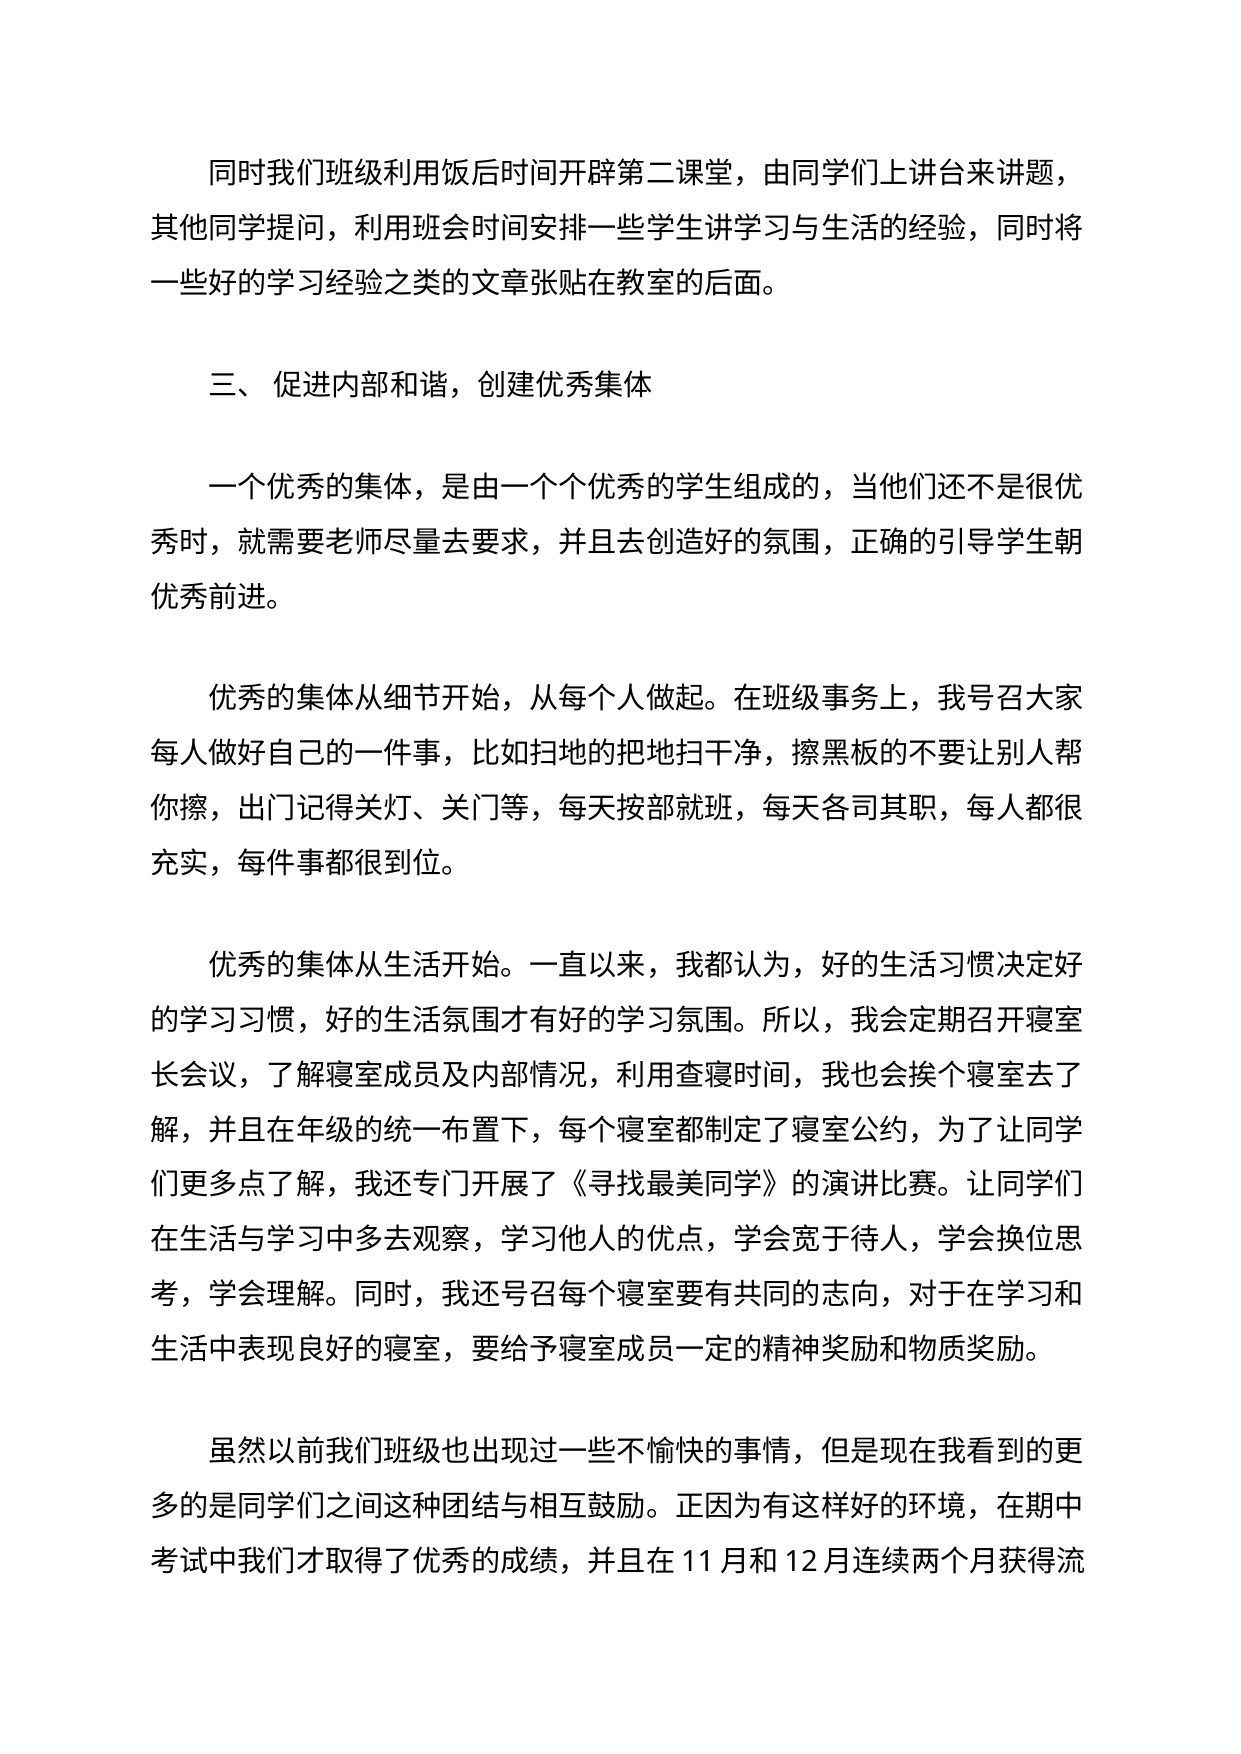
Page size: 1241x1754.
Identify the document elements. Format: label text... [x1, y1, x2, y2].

text 优秀的集体从生活开始。一直以来，我都认为，好的生活习惯决定好的学习习惯，好的生活氛围才有好的学习氛围。所以，我会定期召开寝室长会议，了解寝室成员及内部情况，利用查寝时间，我也会挨个寝室去了解，并且在年级的统一布置下，每个寝室都制定了寝室公约，为了让同学们更多点了解，我还专门开展了《寻找最美同学》的演讲比赛。让同学们在生活与学习中多去观察，学习他人的优点，学会宽于待人，学会换位思考，学会理解。同时，我还号召每个寝室要有共同的志向，对于在学习和生活中表现良好的寝室，要给予寝室成员一定的精神奖励和物质奖励。 [150, 941, 1090, 1368]
text 一个优秀的集体，是由一个个优秀的学生组成的，当他们还不是很优秀时，就需要老师尽量去要求，并且去创造好的氛围，正确的引导学生朝优秀前进。 [150, 463, 1090, 615]
text 三、 促进内部和谐，创建优秀集体 [150, 362, 1090, 404]
text 优秀的集体从细节开始，从每个人做起。在班级事务上，我号召大家每人做好自己的一件事，比如扫地的把地扫干净，擦黑板的不要让别人帮你擦，出门记得关灯、关门等，每天按部就班，每天各司其职，每人都很充实，每件事都很到位。 [150, 675, 1090, 882]
text 同时我们班级利用饭后时间开辟第二课堂，由同学们上讲台来讲题，其他同学提问，利用班会时间安排一些学生讲学习与生活的经验，同时将一些好的学习经验之类的文章张贴在教室的后面。 [150, 150, 1090, 302]
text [150, 1427, 1090, 1579]
